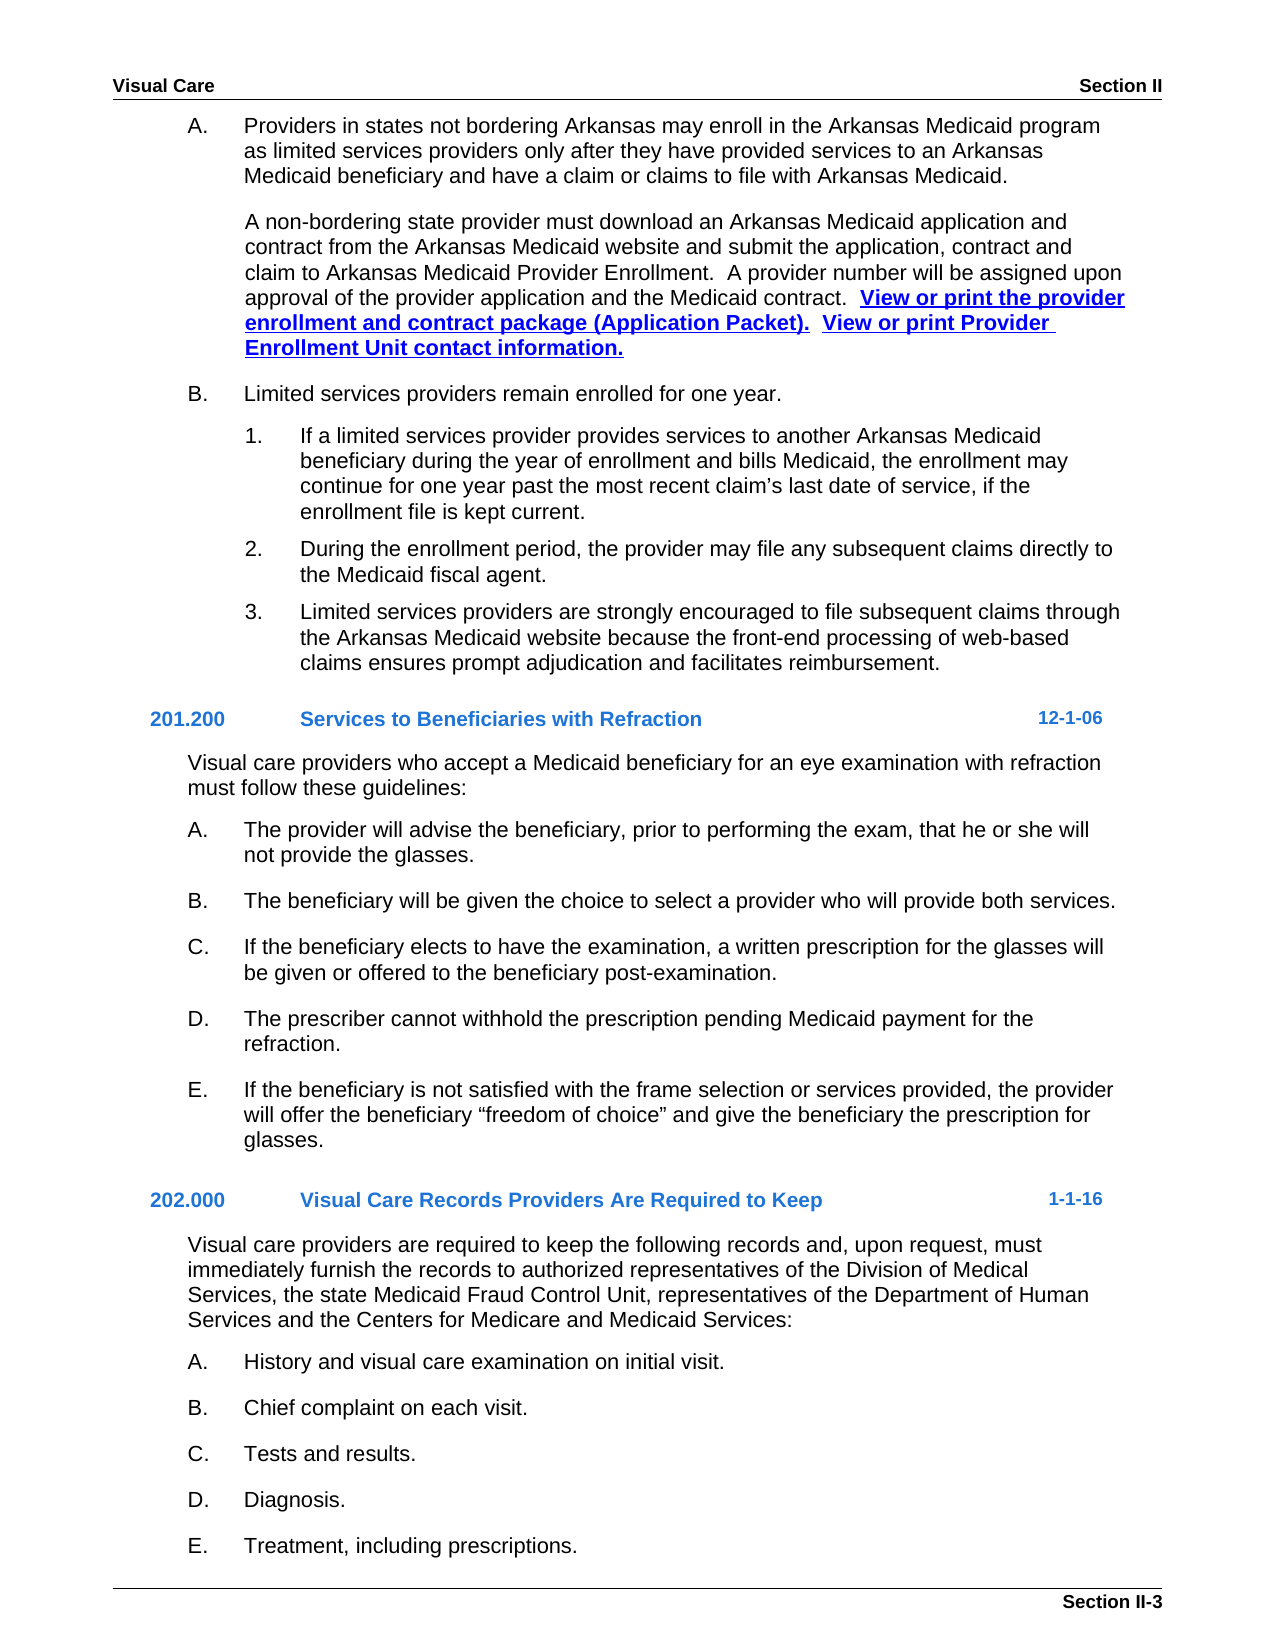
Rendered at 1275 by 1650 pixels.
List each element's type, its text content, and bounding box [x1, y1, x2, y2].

text Visual care providers who accept a Medicaid beneficiary for an eye examination with refraction must follow these guidelines: [187, 750, 1125, 800]
text D. Diagnosis. [187, 1487, 1125, 1512]
table_header 201.200 Services to Beneficiaries with Refraction [139, 682, 984, 737]
text C. If the beneficiary elects to have the examination, a written prescription for the glasses will be given or offered to the beneficiary post-examination. [187, 934, 1125, 984]
text B. Limited services providers remain enrolled for one year. [187, 381, 1125, 406]
table_header 202.000 Visual Care Records Providers Are Required to Keep [139, 1164, 984, 1218]
text A. History and visual care examination on initial visit. [187, 1349, 1125, 1374]
text E. If the beneficiary is not satisfied with the frame selection or services provided, the provider will offer the beneficiary “freedom of choice” and give the beneficiary the prescription for glasses. [187, 1077, 1125, 1152]
text 2. During the enrollment period, the provider may file any subsequent claims directly to the Medicaid fiscal agent. [244, 536, 1125, 587]
text C. Tests and results. [187, 1441, 1125, 1466]
text A non-bordering state provider must download an Arkansas Medicaid application and contract from the Arkansas Medicaid website and submit the application, contract and claim to Arkansas Medicaid Provider Enrollment. A provider number will be assigned upon approval of the provider application and the Medicaid contract. View or print the provider enrollment and contract package (Application Packet). View or print Provider Enrollment Unit contact information. [244, 209, 1125, 360]
text E. Treatment, including prescriptions. [187, 1533, 1125, 1558]
text 1. If a limited services provider provides services to another Arkansas Medicaid beneficiary during the year of enrollment and bills Medicaid, the enrollment may continue for one year past the most recent claim’s last date of service, if the enrollment file is kept current. [244, 423, 1125, 524]
text 3. Limited services providers are strongly encouraged to file subsequent claims through the Arkansas Medicaid website because the front-end processing of web-based claims ensures prompt adjudication and facilitates reimbursement. [244, 599, 1125, 675]
text D. The prescriber cannot withhold the prescription pending Medicaid payment for the refraction. [187, 1005, 1125, 1056]
text A. Providers in states not bordering Arkansas may enroll in the Arkansas Medicaid program as limited services providers only after they have provided services to an Arkansas Medicaid beneficiary and have a claim or claims to file with Arkansas Medicaid. [187, 112, 1125, 188]
table_header [986, 682, 1113, 737]
text Visual care providers are required to keep the following records and, upon request, must immediately furnish the records to authorized representatives of the Division of Medical Services, the state Medicaid Fraud Control Unit, representatives of the Department of Human Services and the Centers for Medicare and Medicaid Services: [187, 1231, 1125, 1332]
text B. The beneficiary will be given the choice to select a provider who will provide both services. [187, 888, 1125, 913]
table_header 1-1-16 [986, 1164, 1113, 1218]
text A. The provider will advise the beneficiary, prior to performing the exam, that he or she will not provide the glasses. [187, 817, 1125, 867]
text B. Chief complaint on each visit. [187, 1395, 1125, 1420]
